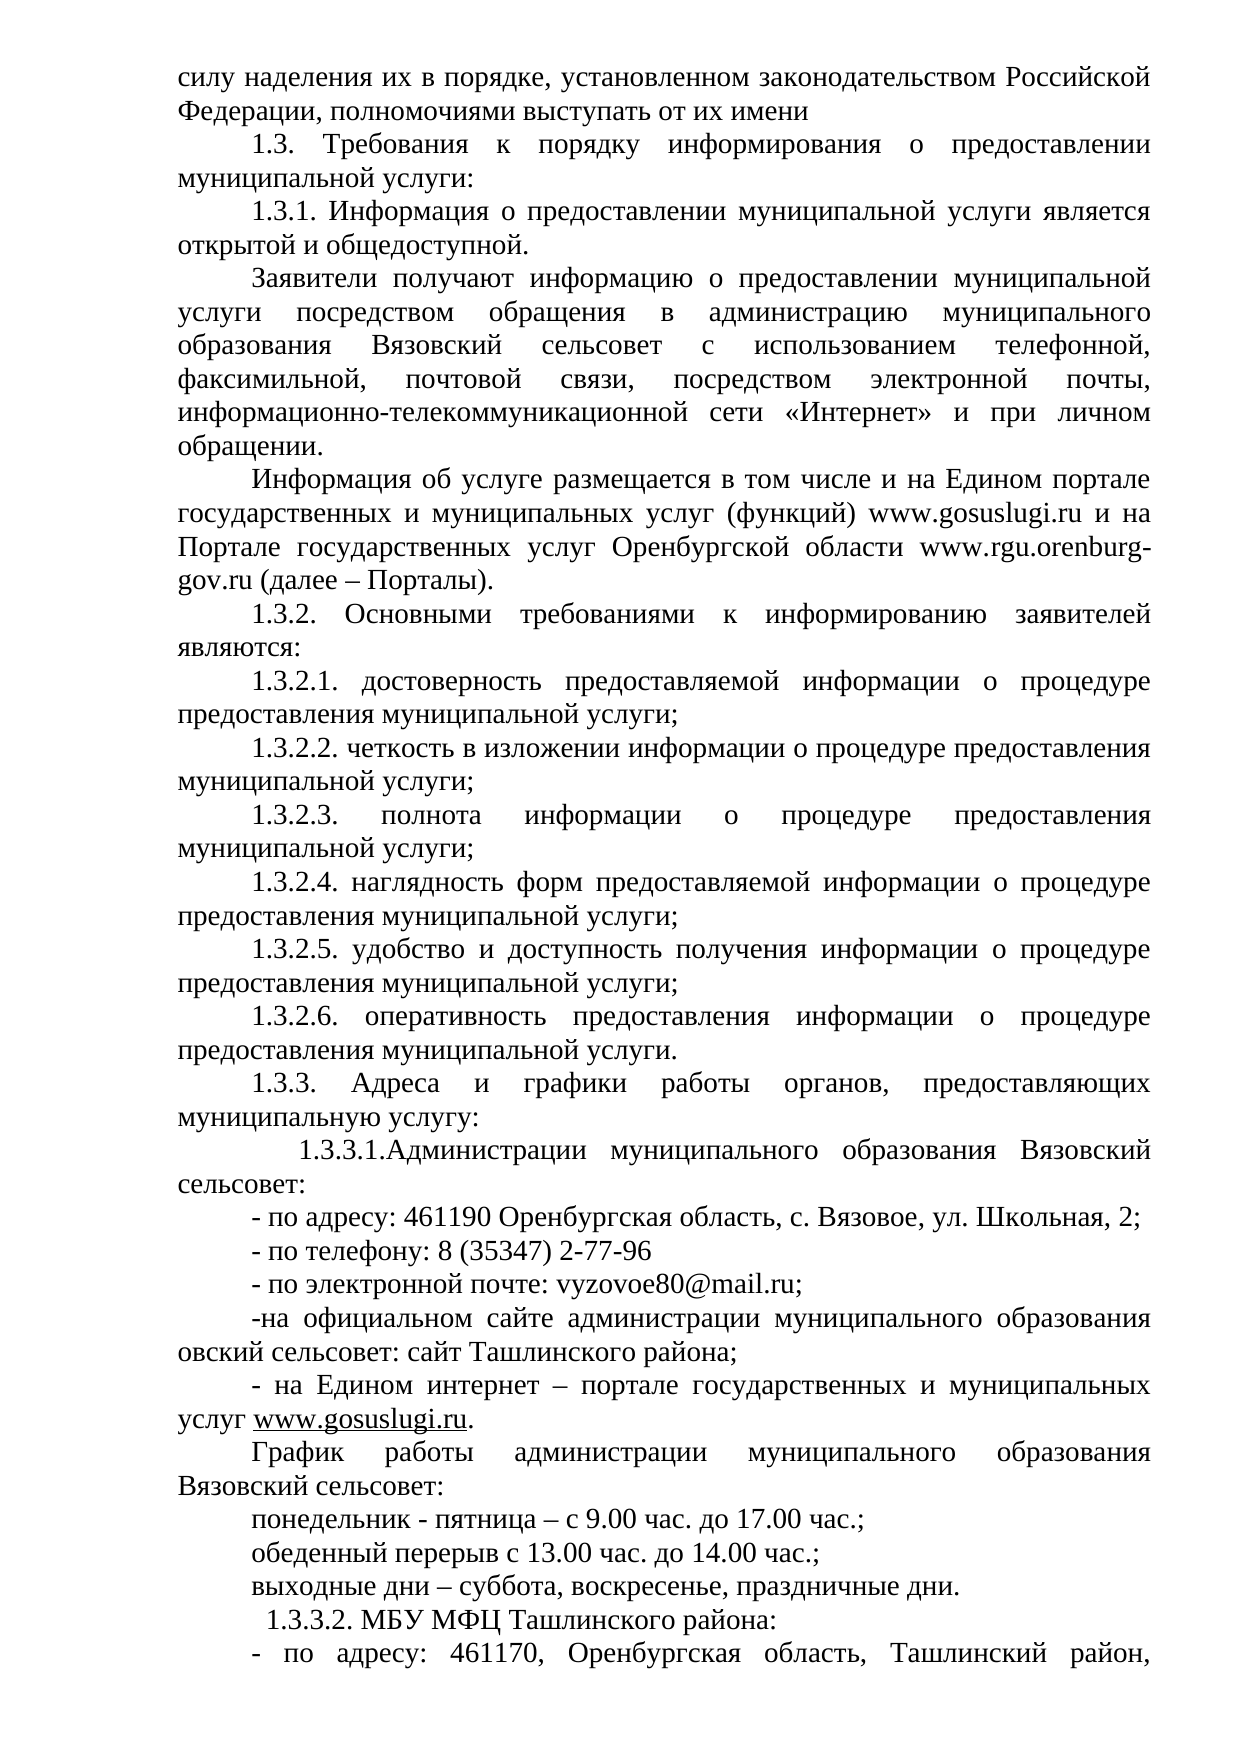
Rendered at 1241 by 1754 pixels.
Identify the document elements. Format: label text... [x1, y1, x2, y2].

text обеденный перерыв с 13.00 час. до 14.00 час.; [177, 1535, 1152, 1568]
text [177, 59, 1152, 126]
text -на официальном сайте администрации муниципального образования овский сельсовет: сайт Ташлинского района; [177, 1300, 1152, 1367]
text 1.3.3. Адреса и графики работы органов, предоставляющих муниципальную услугу: [177, 1065, 1152, 1132]
text 1.3.2. Основными требованиями к информированию заявителей являются: [177, 596, 1152, 663]
text 1.3.2.3. полнота информации о процедуре предоставления муниципальной услуги; [177, 797, 1152, 864]
text 1.3.2.1. достоверность предоставляемой информации о процедуре предоставления муниципальной услуги; [177, 663, 1152, 730]
text 1.3. Требования к порядку информирования о предоставлении муниципальной услуги: [177, 126, 1152, 193]
text выходные дни – суббота, воскресенье, праздничные дни. [177, 1568, 1152, 1602]
text - на Едином интернет – портале государственных и муниципальных услуг www.gosuslugi.ru. [177, 1367, 1152, 1434]
text - по электронной почте: vyzovoe80@mail.ru; [177, 1267, 1152, 1300]
text Информация об услуге размещается в том числе и на Едином портале государственных и муниципальных услуг (функций) www.gosuslugi.ru и на Портале государственных услуг Оренбургской области www.rgu.orenburg-gov.ru (далее – Порталы). [177, 462, 1152, 596]
text - по адресу: 461190 Оренбургская область, с. Вязовое, ул. Школьная, 2; [177, 1199, 1152, 1233]
text График работы администрации муниципального образования Вязовский сельсовет: [177, 1434, 1152, 1501]
text 1.3.1. Информация о предоставлении муниципальной услуги является открытой и общедоступной. [177, 193, 1152, 260]
text 1.3.3.2. МБУ МФЦ Ташлинского района: [177, 1602, 1152, 1636]
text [177, 1636, 1152, 1669]
text 1.3.2.4. наглядность форм предоставляемой информации о процедуре предоставления муниципальной услуги; [177, 864, 1152, 931]
text 1.3.2.6. оперативность предоставления информации о процедуре предоставления муниципальной услуги. [177, 998, 1152, 1065]
text понедельник - пятница – с 9.00 час. до 17.00 час.; [177, 1501, 1152, 1535]
text 1.3.3.1.Администрации муниципального образования Вязовский сельсовет: [177, 1132, 1152, 1199]
text 1.3.2.5. удобство и доступность получения информации о процедуре предоставления муниципальной услуги; [177, 931, 1152, 998]
text 1.3.2.2. четкость в изложении информации о процедуре предоставления муниципальной услуги; [177, 730, 1152, 797]
text Заявители получают информацию о предоставлении муниципальной услуги посредством обращения в администрацию муниципального образования Вязовский сельсовет с использованием телефонной, факсимильной, почтовой связи, посредством электронной почты, информационно-телекоммуникационной сети «Интернет» и при личном обращении. [177, 260, 1152, 462]
text - по телефону: 8 (35347) 2-77-96 [177, 1233, 1152, 1267]
